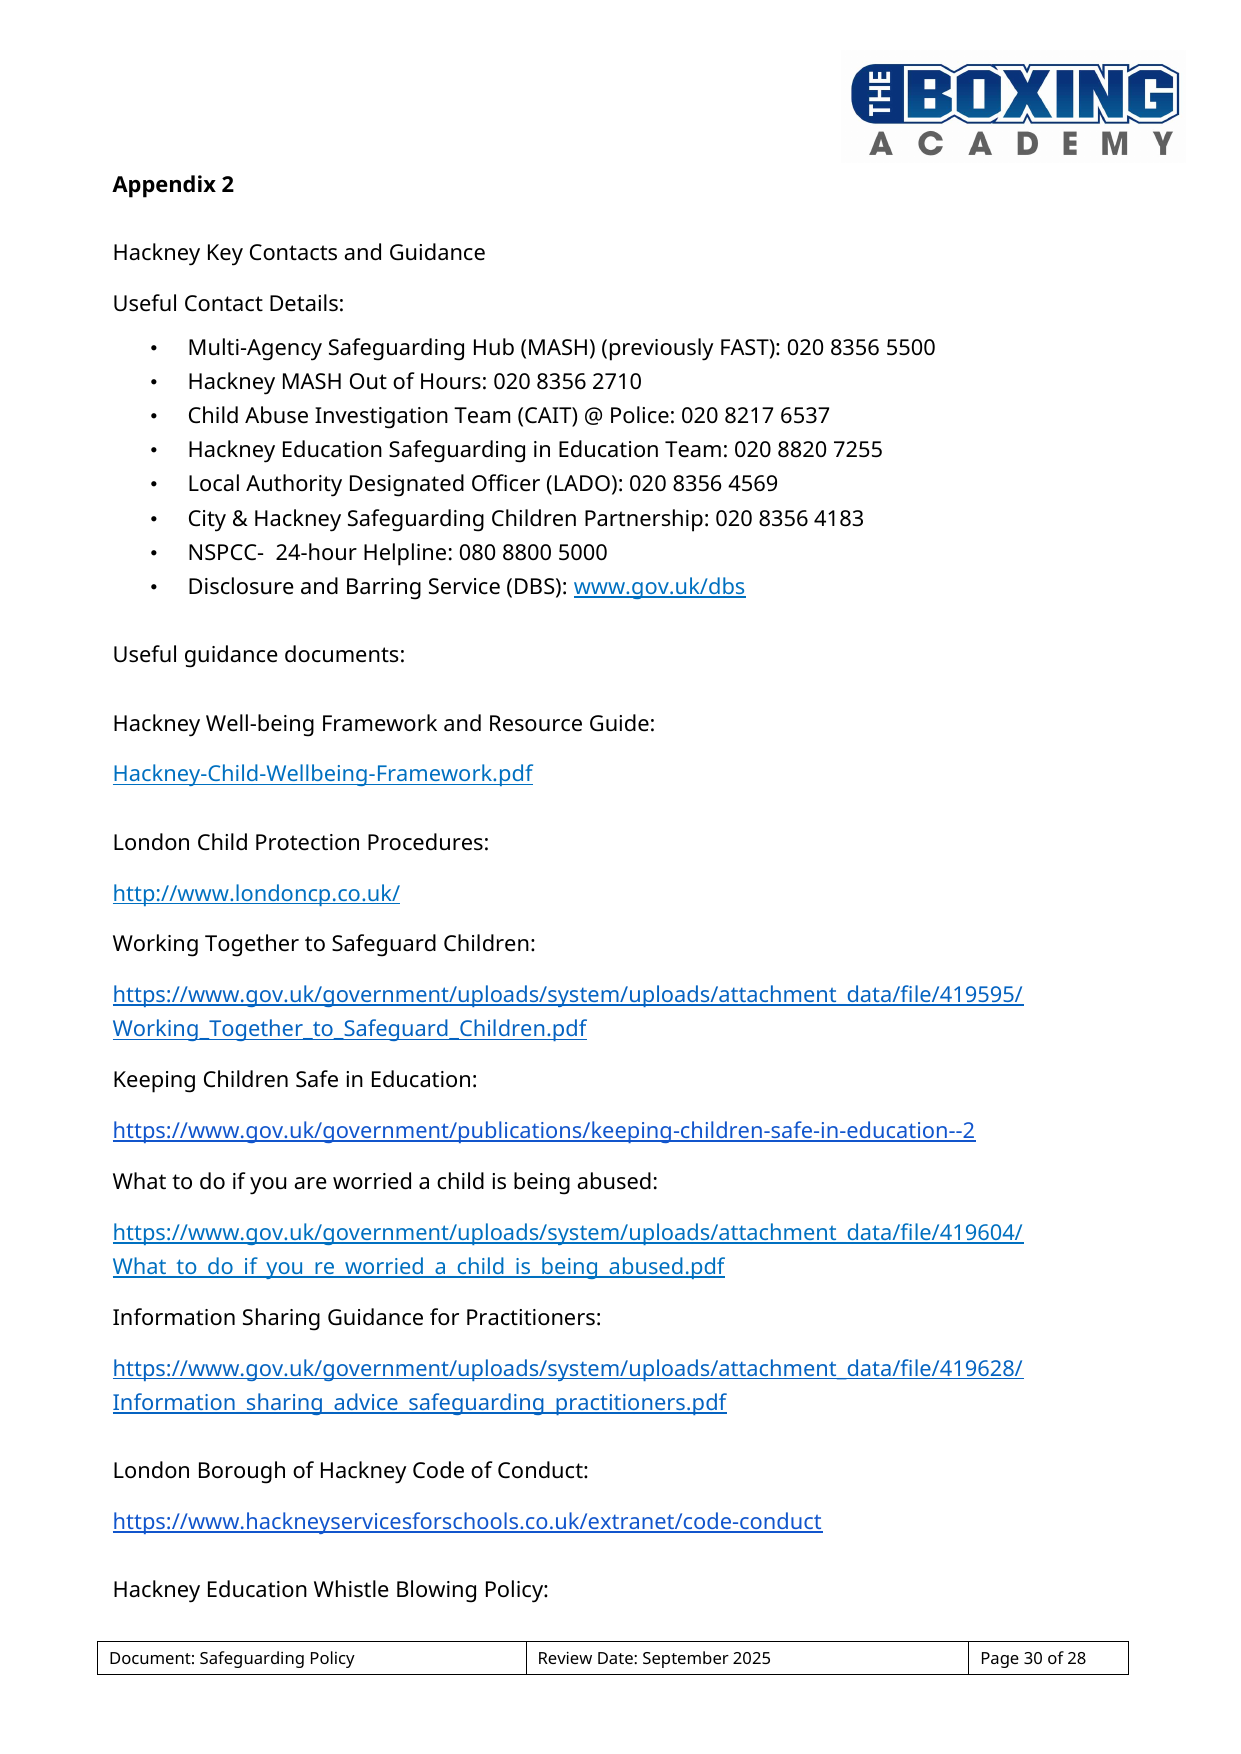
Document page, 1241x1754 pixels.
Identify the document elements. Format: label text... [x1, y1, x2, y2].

list Hackney Education Safeguarding in Education Team: 020 8820 7255 [150, 434, 1128, 464]
list Hackney MASH Out of Hours: 020 8356 2710 [150, 366, 1128, 396]
text Useful Contact Details: [112, 288, 1128, 318]
text https://www.hackneyservicesforschools.co.uk/extranet/code-conduct [112, 1506, 1128, 1536]
text Working Together to Safeguard Children: [112, 928, 1128, 958]
text Information Sharing Guidance for Practitioners: [112, 1302, 1128, 1331]
text Useful guidance documents: [112, 639, 1128, 669]
text https://www.gov.uk/government/uploads/system/uploads/attachment_data/file/419595/Working_Together_to_Safeguard_Children.pdf [112, 979, 1128, 1043]
text Appendix 2 [112, 169, 1128, 199]
text Hackney Education Whistle Blowing Policy: [112, 1574, 1128, 1604]
text https://www.gov.uk/government/uploads/system/uploads/attachment_data/file/419604/What_to_do_if_you_re_worried_a_child_is_being_abused.pdf [112, 1217, 1128, 1281]
text Hackney-Child-Wellbeing-Framework.pdf [112, 758, 1128, 788]
list City & Hackney Safeguarding Children Partnership: 020 8356 4183 [150, 502, 1128, 532]
text London Borough of Hackney Code of Conduct: [112, 1455, 1128, 1485]
text Keeping Children Safe in Education: [112, 1064, 1128, 1094]
text https://www.gov.uk/government/uploads/system/uploads/attachment_data/file/419628/Information_sharing_advice_safeguarding_practitioners.pdf [112, 1352, 1128, 1416]
text What to do if you are worried a child is being abused: [112, 1166, 1128, 1196]
list Disclosure and Barring Service (DBS): www.gov.uk/dbs [150, 571, 1128, 601]
list Multi-Agency Safeguarding Hub (MASH) (previously FAST): 020 8356 5500 [150, 332, 1128, 361]
list Child Abuse Investigation Team (CAIT) @ Police: 020 8217 6537 [150, 400, 1128, 430]
list NSPCC- 24-hour Helpline: 080 8800 5000 [150, 537, 1128, 566]
list Local Authority Designated Officer (LADO): 020 8356 4569 [150, 468, 1128, 498]
text Hackney Well-being Framework and Resource Guide: [112, 707, 1128, 737]
text http://www.londoncp.co.uk/ [112, 877, 1128, 907]
picture [839, 50, 1186, 163]
text London Child Protection Procedures: [112, 827, 1128, 856]
text Hackney Key Contacts and Guidance [112, 237, 1128, 267]
text https://www.gov.uk/government/publications/keeping-children-safe-in-education--2 [112, 1115, 1128, 1145]
